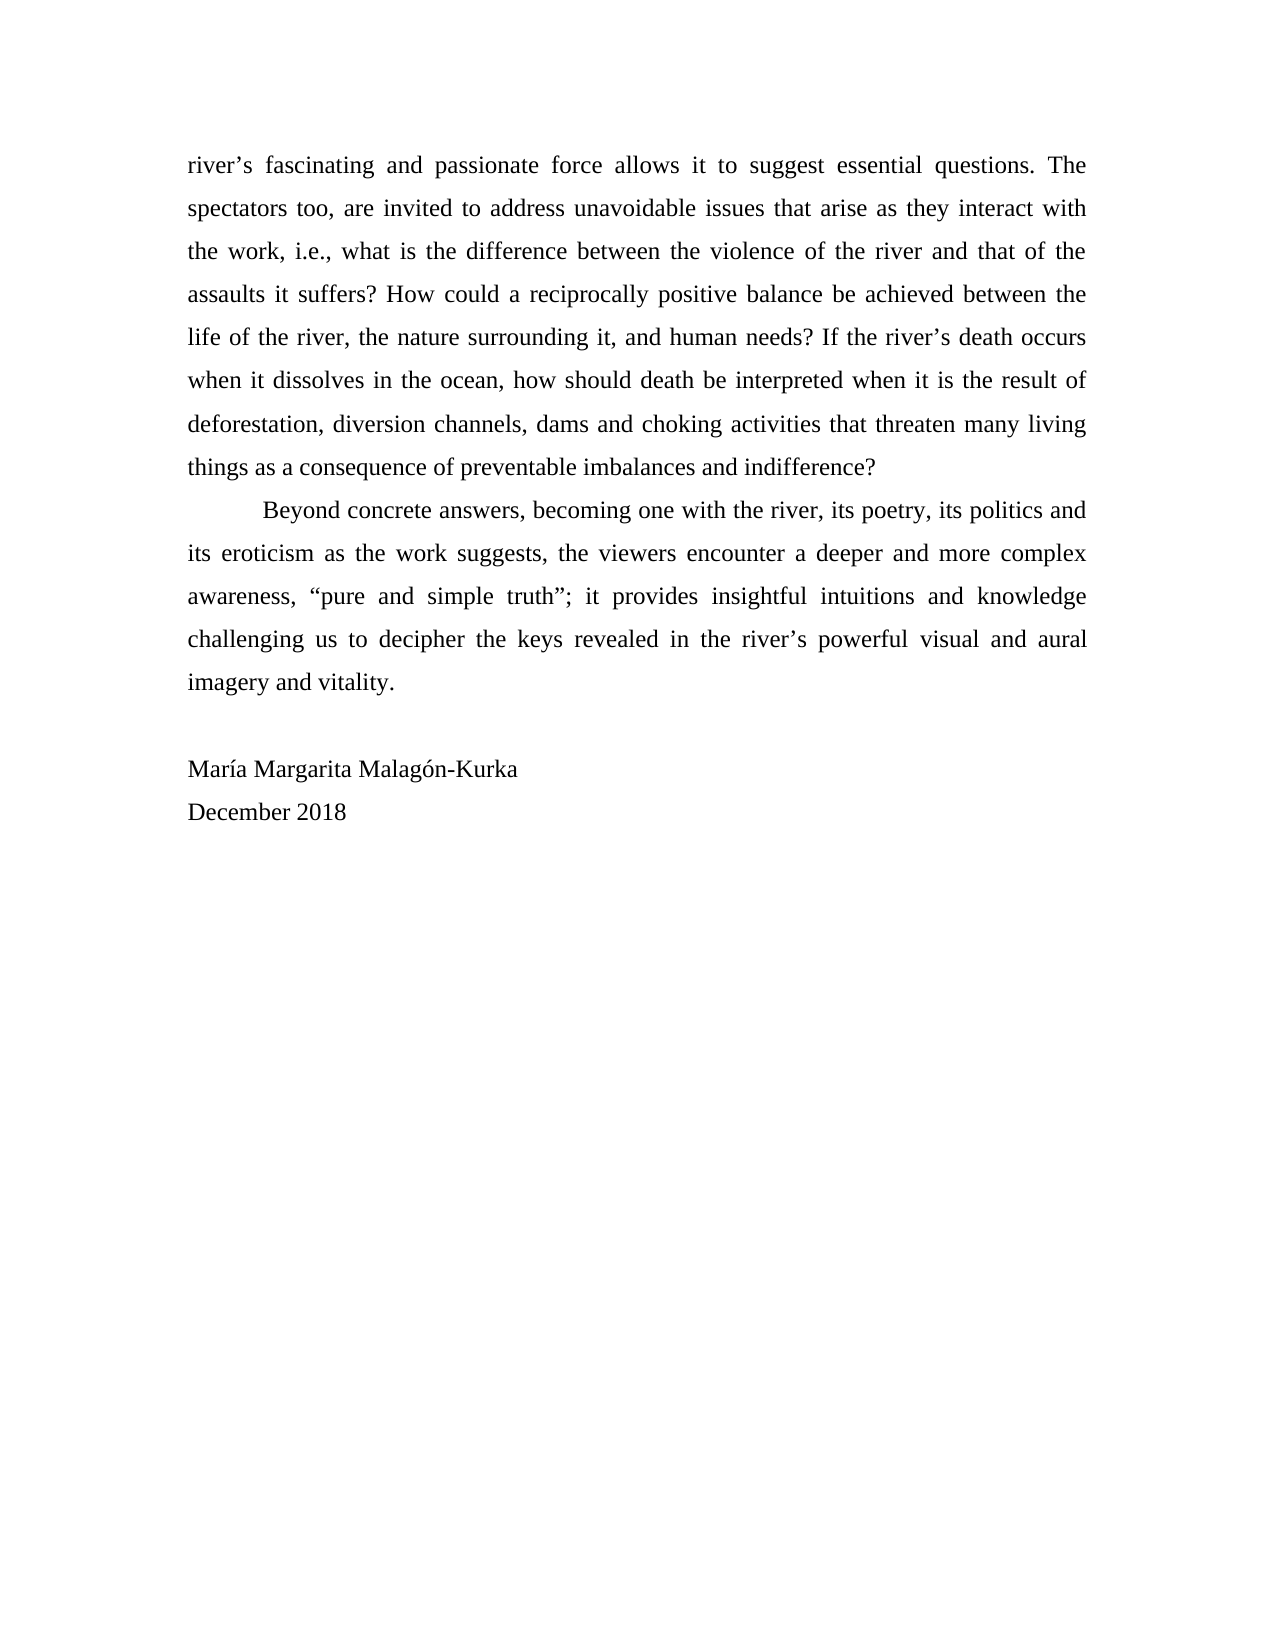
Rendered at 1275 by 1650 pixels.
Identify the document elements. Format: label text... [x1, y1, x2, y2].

text December 2018 [187, 797, 1087, 826]
text María Margarita Malagón-Kurka [187, 754, 1087, 782]
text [187, 150, 1087, 481]
text Beyond concrete answers, becoming one with the river, its poetry, its politics and its eroticism as the work suggests, the viewers encounter a deeper and more complex awareness, “pure and simple truth”; it provides insightful intuitions and knowledge challenging us to decipher the keys revealed in the river’s powerful visual and aural imagery and vitality. [187, 495, 1087, 696]
